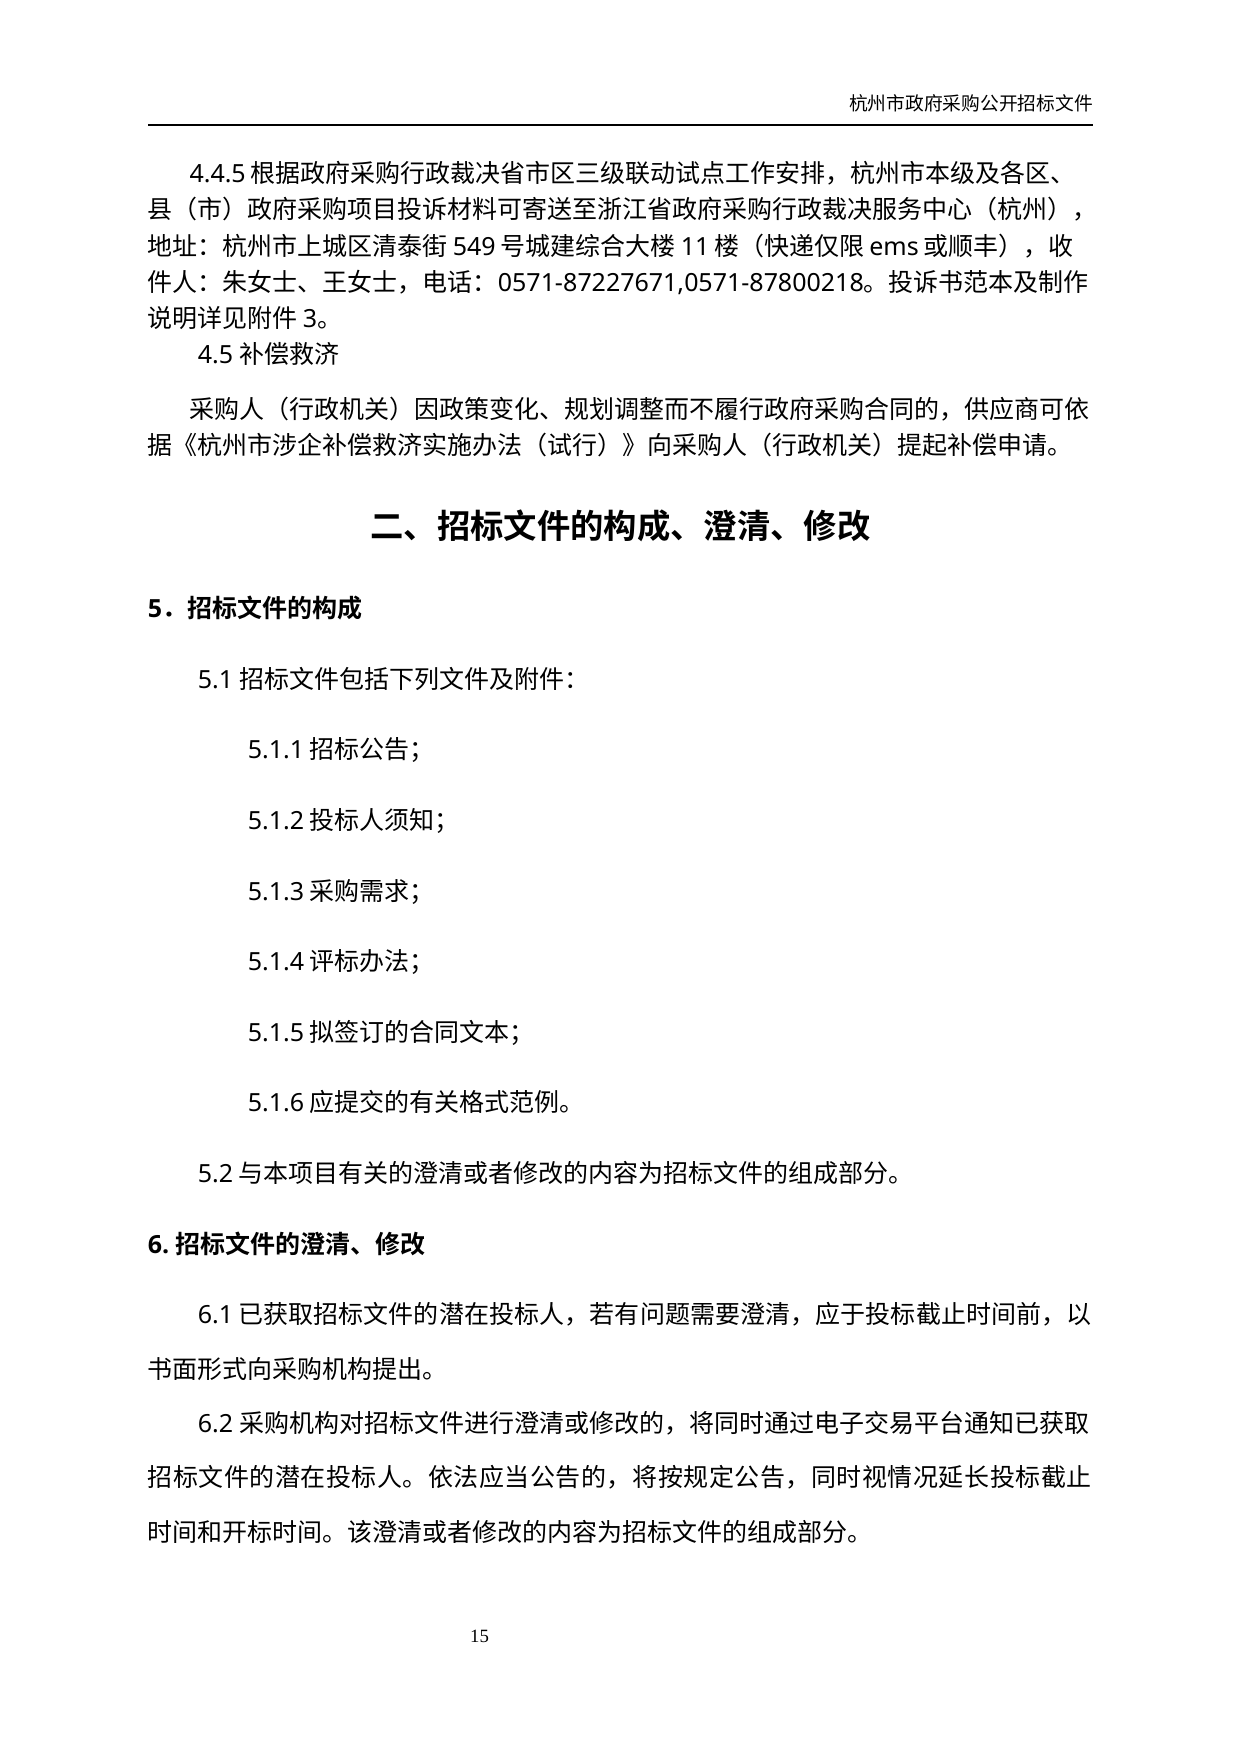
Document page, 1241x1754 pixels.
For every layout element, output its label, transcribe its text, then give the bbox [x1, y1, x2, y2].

text 5.1.5拟签订的合同文本； [148, 1012, 1093, 1048]
text 5.1 招标文件包括下列文件及附件： [148, 659, 1093, 695]
text 5.2与本项目有关的澄清或者修改的内容为招标文件的组成部分。 [148, 1153, 1093, 1190]
text 采购人（行政机关）因政策变化、规划调整而不履行政府采购合同的，供应商可依据《杭州市涉企补偿救济实施办法（试行）》向采购人（行政机关）提起补偿申请。 [148, 389, 1093, 462]
text 5.1.1招标公告； [148, 730, 1093, 766]
text 5.1.2投标人须知； [148, 800, 1093, 837]
text 6.2 采购机构对招标文件进行澄清或修改的，将同时通过电子交易平台通知已获取招标文件的潜在投标人。依法应当公告的，将按规定公告，同时视情况延长投标截止时间和开标时间。该澄清或者修改的内容为招标文件的组成部分。 [148, 1403, 1093, 1548]
text 二、招标文件的构成、澄清、修改 [148, 500, 1093, 548]
text 4.4.5根据政府采购行政裁决省市区三级联动试点工作安排，杭州市本级及各区、县（市）政府采购项目投诉材料可寄送至浙江省政府采购行政裁决服务中心（杭州），地址：杭州市上城区清泰街549号城建综合大楼11楼（快递仅限ems或顺丰），收件人：朱女士、王女士，电话：0571-87227671,0571-87800218。投诉书范本及制作说明详见附件3。 [148, 153, 1093, 335]
text 6.1已获取招标文件的潜在投标人，若有问题需要澄清，应于投标截止时间前，以书面形式向采购机构提出。 [148, 1295, 1093, 1385]
text 5．招标文件的构成 [148, 588, 1093, 625]
text 5.1.3采购需求； [148, 871, 1093, 907]
text 5.1.4评标办法； [148, 942, 1093, 978]
text 4.5 补偿救济 [148, 335, 1093, 371]
text 6. 招标文件的澄清、修改 [148, 1224, 1093, 1260]
text 5.1.6应提交的有关格式范例。 [148, 1083, 1093, 1119]
